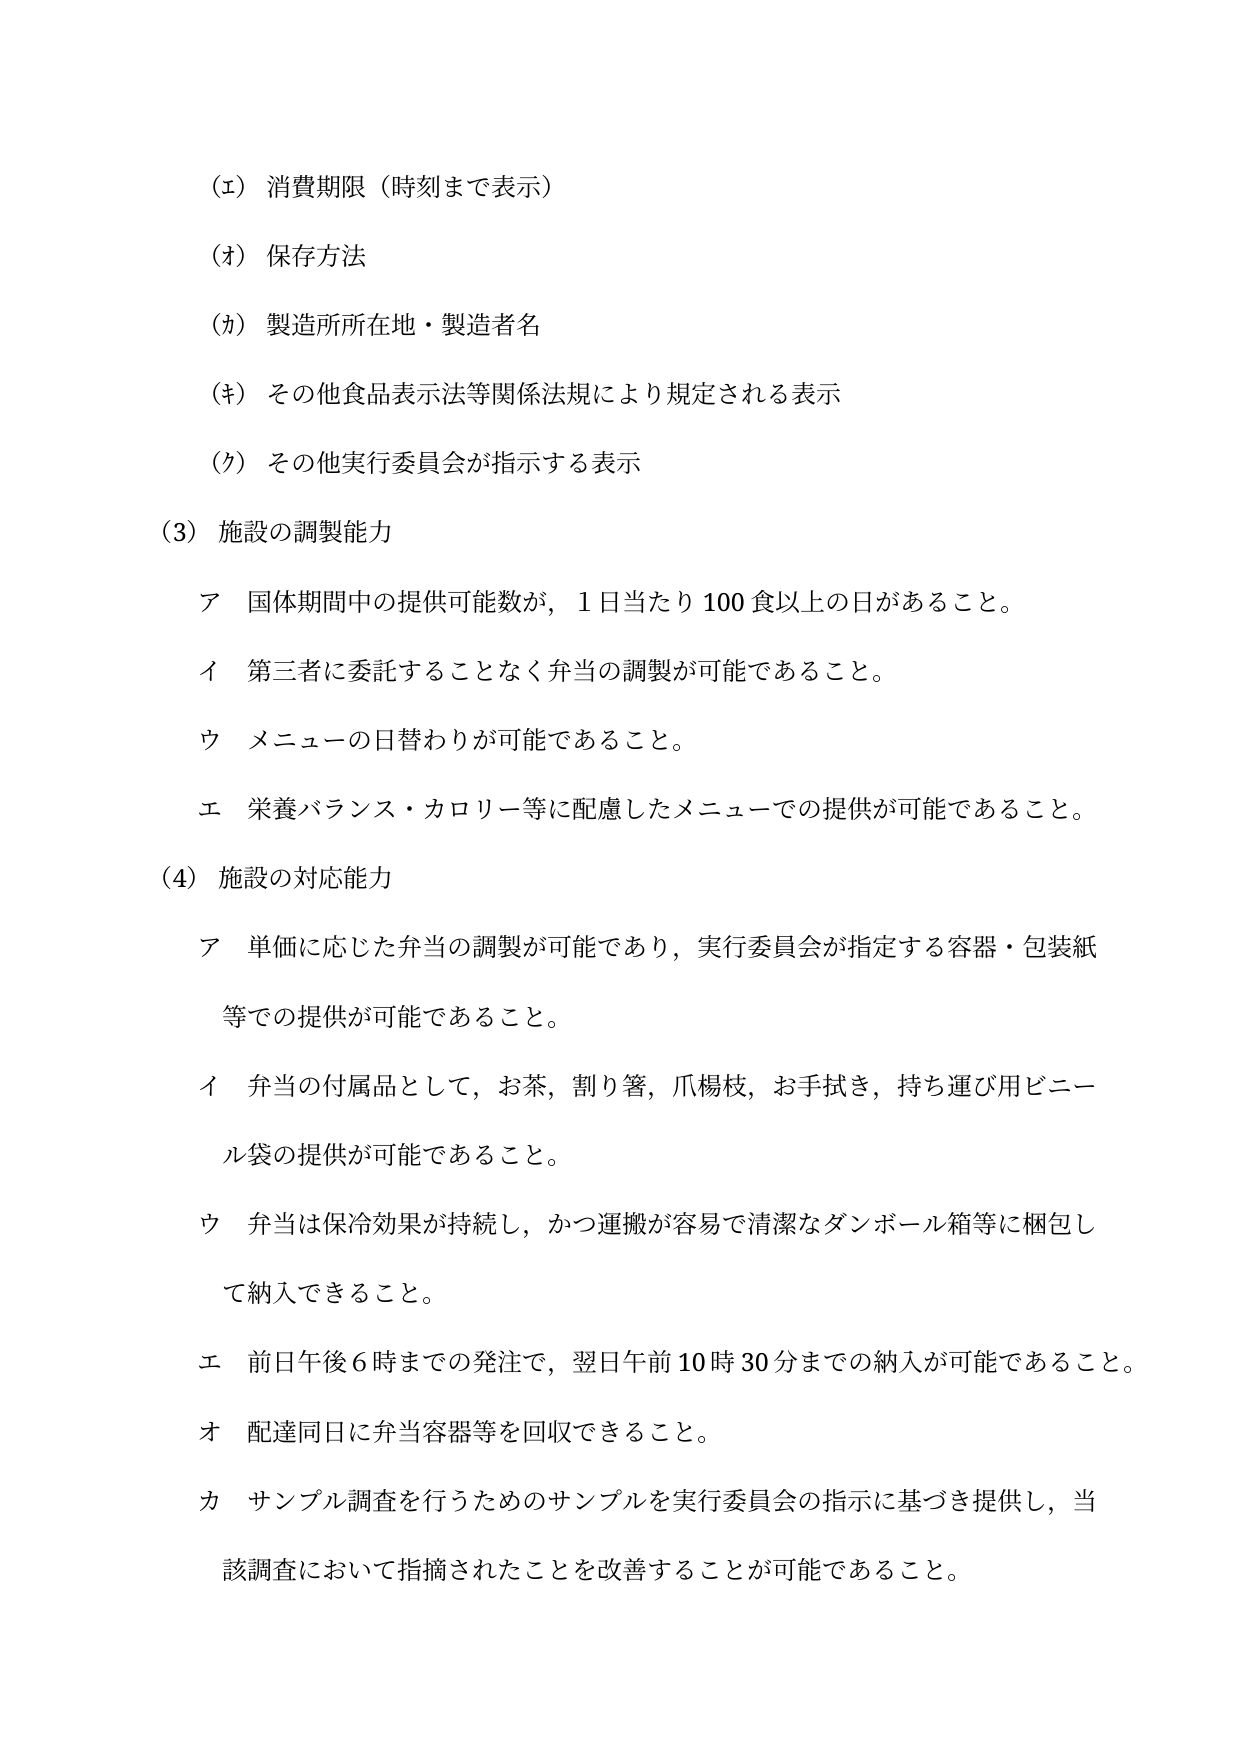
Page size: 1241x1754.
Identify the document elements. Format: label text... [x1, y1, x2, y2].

text イ 弁当の付属品として，お茶，割り箸，爪楊枝，お手拭き，持ち運び用ビニール袋の提供が可能であること。 [148, 1050, 1122, 1188]
text （ｷ） その他食品表示法等関係法規により規定される表示 [148, 358, 1107, 427]
text （4） 施設の対応能力 [148, 842, 1122, 912]
text イ 第三者に委託することなく弁当の調製が可能であること。 [148, 635, 1107, 704]
text ア 単価に応じた弁当の調製が可能であり，実行委員会が指定する容器・包装紙等での提供が可能であること。 [148, 912, 1122, 1050]
text カ サンプル調査を行うためのサンプルを実行委員会の指示に基づき提供し，当該調査において指摘されたことを改善することが可能であること。 [148, 1465, 1107, 1603]
text （ｵ） 保存方法 [148, 220, 1107, 289]
text ウ メニューの日替わりが可能であること。 [148, 704, 1107, 773]
text （3） 施設の調製能力 [148, 497, 1107, 566]
text （ｴ） 消費期限（時刻まで表示） [148, 151, 1107, 220]
text （ｸ） その他実行委員会が指示する表示 [148, 427, 1107, 497]
text （ｶ） 製造所所在地・製造者名 [148, 289, 1107, 358]
text オ 配達同日に弁当容器等を回収できること。 [148, 1396, 1107, 1465]
text ウ 弁当は保冷効果が持続し，かつ運搬が容易で清潔なダンボール箱等に梱包して納入できること。 [148, 1188, 1122, 1327]
text エ 栄養バランス・カロリー等に配慮したメニューでの提供が可能であること。 [148, 773, 1122, 842]
text エ 前日午後６時までの発注で，翌日午前10時30分までの納入が可能であること。 [148, 1327, 1152, 1396]
text ア 国体期間中の提供可能数が，１日当たり100食以上の日があること。 [148, 566, 1122, 635]
